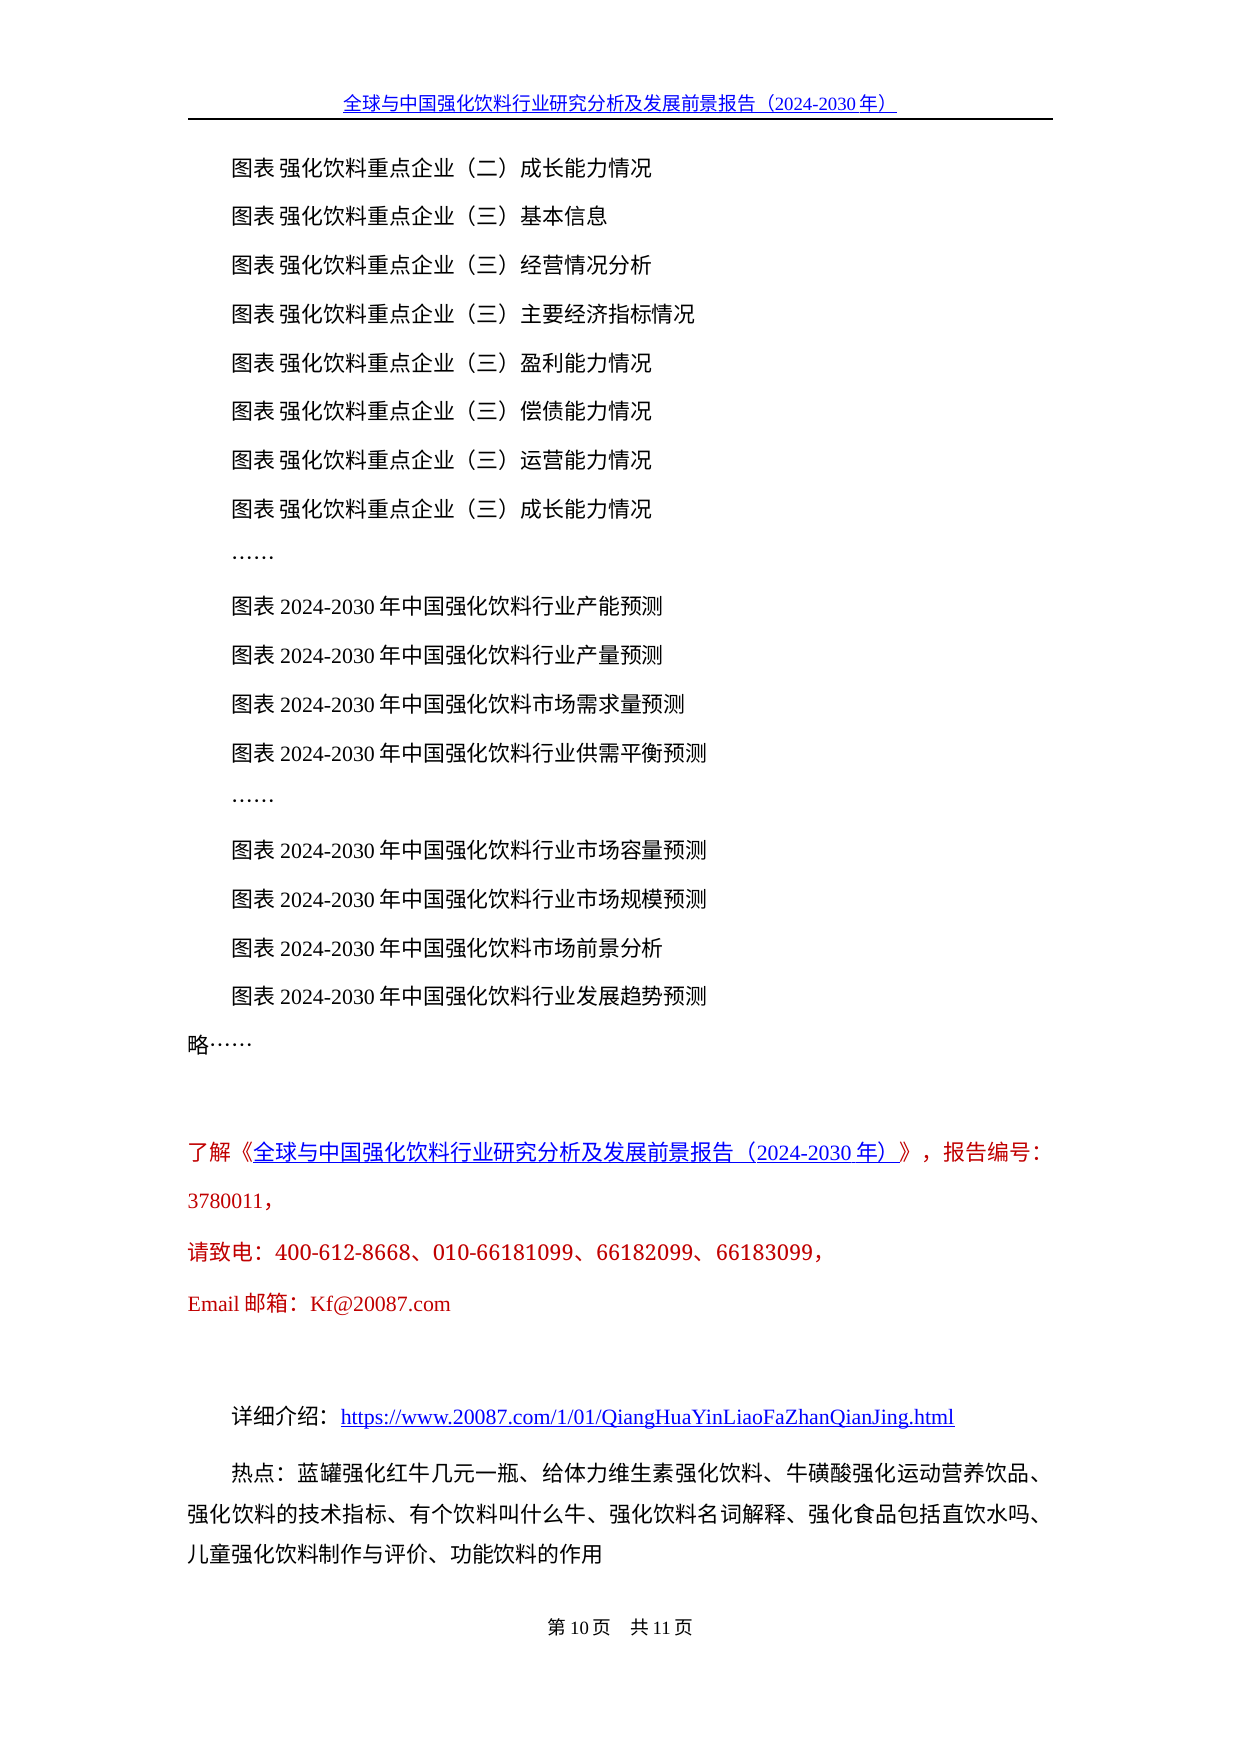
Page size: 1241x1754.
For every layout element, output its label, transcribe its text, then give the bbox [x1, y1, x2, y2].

text 详细介绍：https://www.20087.com/1/01/QiangHuaYinLiaoFaZhanQianJing.html [187, 1399, 1053, 1431]
text Email邮箱：Kf@20087.com [187, 1286, 1053, 1318]
text 请致电：400-612-8668、010-66181099、66182099、66183099， [187, 1234, 1053, 1267]
text 热点：蓝罐强化红牛几元一瓶、给体力维生素强化饮料、牛磺酸强化运动营养饮品、强化饮料的技术指标、有个饮料叫什么牛、强化饮料名词解释、强化食品包括直饮水吗、儿童强化饮料制作与评价、功能饮料的作用 [187, 1456, 1053, 1569]
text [187, 150, 1053, 1060]
text 了解《全球与中国强化饮料行业研究分析及发展前景报告（2024-2030年）》，报告编号：3780011， [187, 1134, 1053, 1215]
